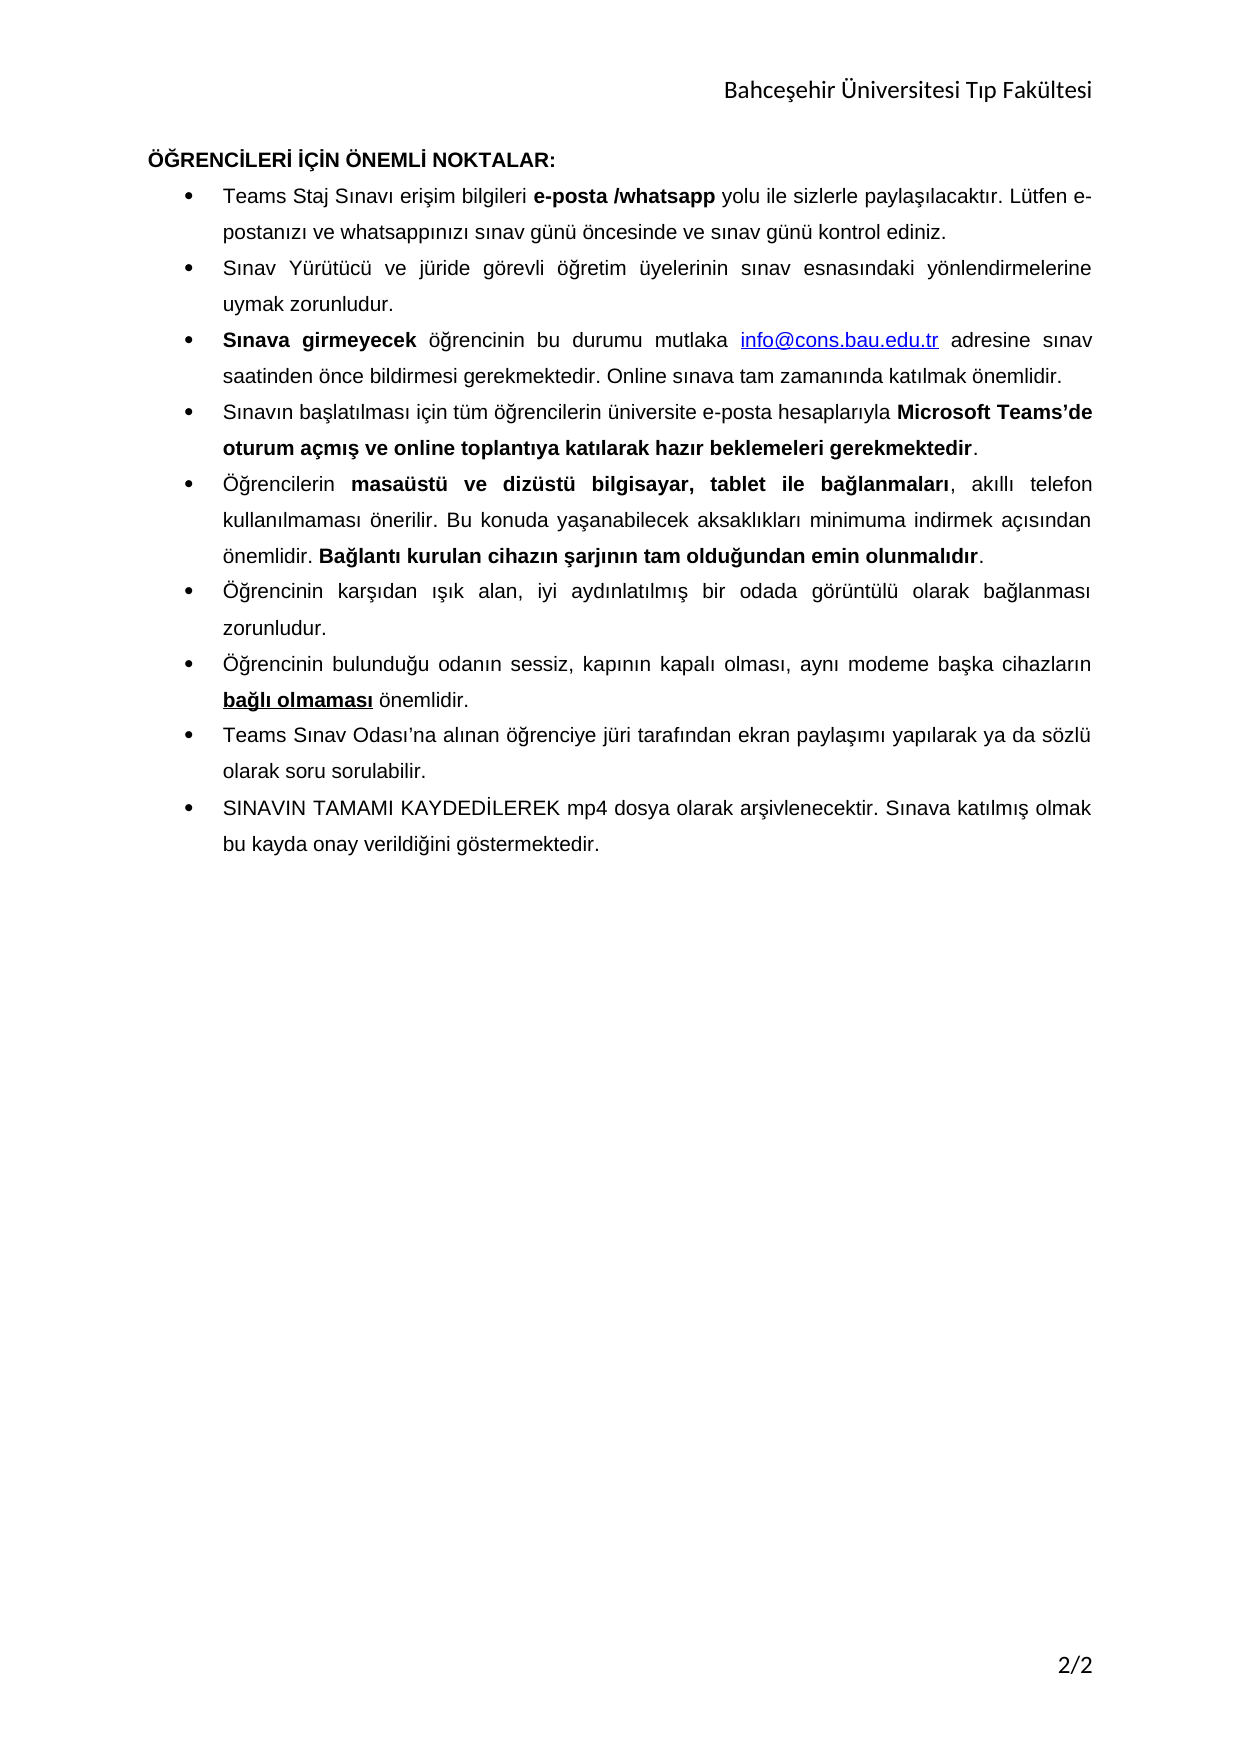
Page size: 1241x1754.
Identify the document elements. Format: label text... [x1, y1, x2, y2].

list Sınav Yürütücü ve jüride görevli öğretim üyelerinin sınav esnasındaki yönlendirmelerine uymak zorunludur. [185, 256, 1093, 316]
list Öğrencilerin masaüstü ve dizüstü bilgisayar, tablet ile bağlanmaları, akıllı telefon kullanılmaması önerilir. Bu konuda yaşanabilecek aksaklıkları minimuma indirmek açısından önemlidir. Bağlantı kurulan cihazın şarjının tam olduğundan emin olunmalıdır. [185, 471, 1093, 567]
list SINAVIN TAMAMI KAYDEDİLEREK mp4 dosya olarak arşivlenecektir. Sınava katılmış olmak bu kayda onay verildiğini göstermektedir. [185, 795, 1093, 855]
list Sınavın başlatılması için tüm öğrencilerin üniversite e-posta hesaplarıyla Microsoft Teams’de oturum açmış ve online toplantıya katılarak hazır beklemeleri gerekmektedir. [185, 399, 1093, 459]
list Sınava girmeyecek öğrencinin bu durumu mutlaka info@cons.bau.edu.tr adresine sınav saatinden önce bildirmesi gerekmektedir. Online sınava tam zamanında katılmak önemlidir. [185, 327, 1093, 387]
list Öğrencinin karşıdan ışık alan, iyi aydınlatılmış bir odada görüntülü olarak bağlanması zorunludur. [185, 579, 1093, 639]
list Öğrencinin bulunduğu odanın sessiz, kapının kapalı olması, aynı modeme başka cihazların bağlı olmaması önemlidir. [185, 651, 1093, 711]
text ÖĞRENCİLERİ İÇİN ÖNEMLİ NOKTALAR: [148, 148, 1093, 172]
list Teams Sınav Odası’na alınan öğrenciye jüri tarafından ekran paylaşımı yapılarak ya da sözlü olarak soru sorulabilir. [185, 723, 1093, 783]
list Teams Staj Sınavı erişim bilgileri e-posta /whatsapp yolu ile sizlerle paylaşılacaktır. Lütfen e-postanızı ve whatsappınızı sınav günü öncesinde ve sınav günü kontrol ediniz. [185, 183, 1093, 243]
